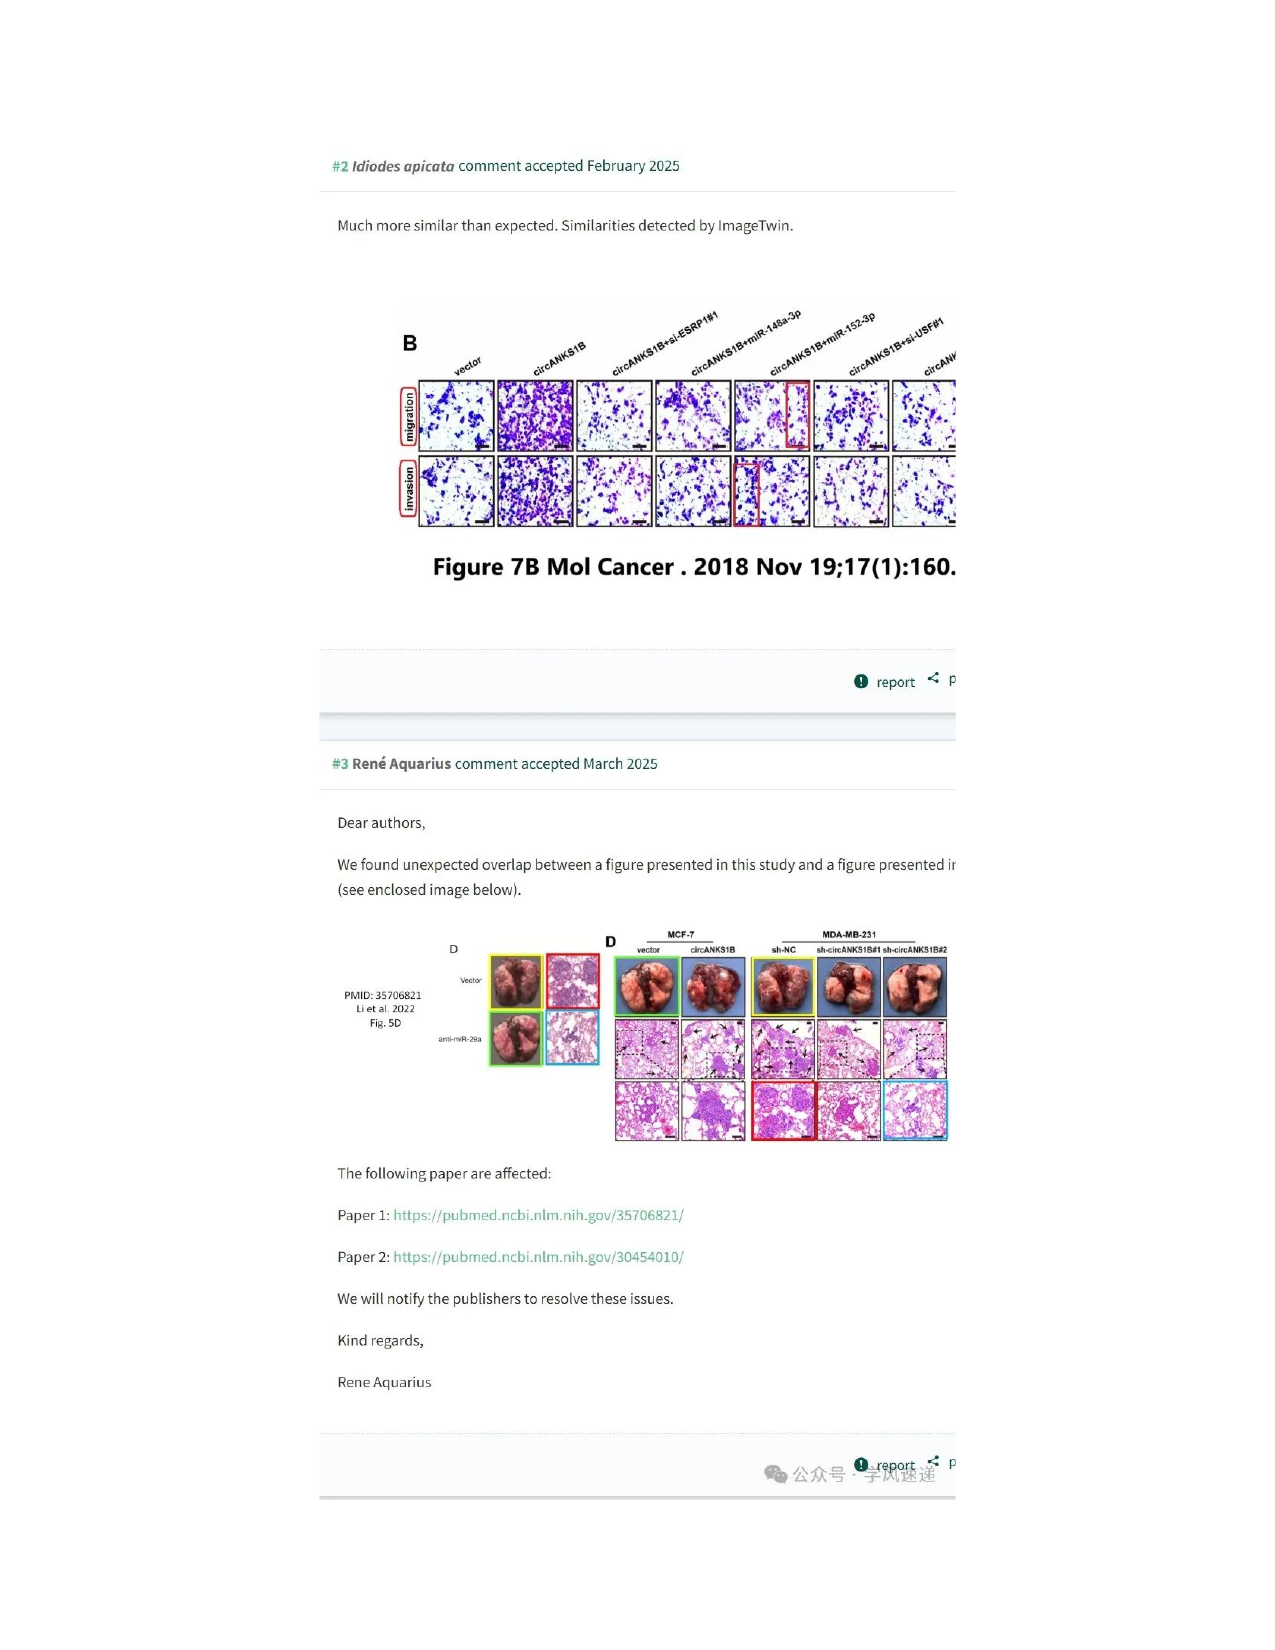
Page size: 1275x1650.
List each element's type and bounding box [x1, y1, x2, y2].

picture [319, 150, 956, 1500]
